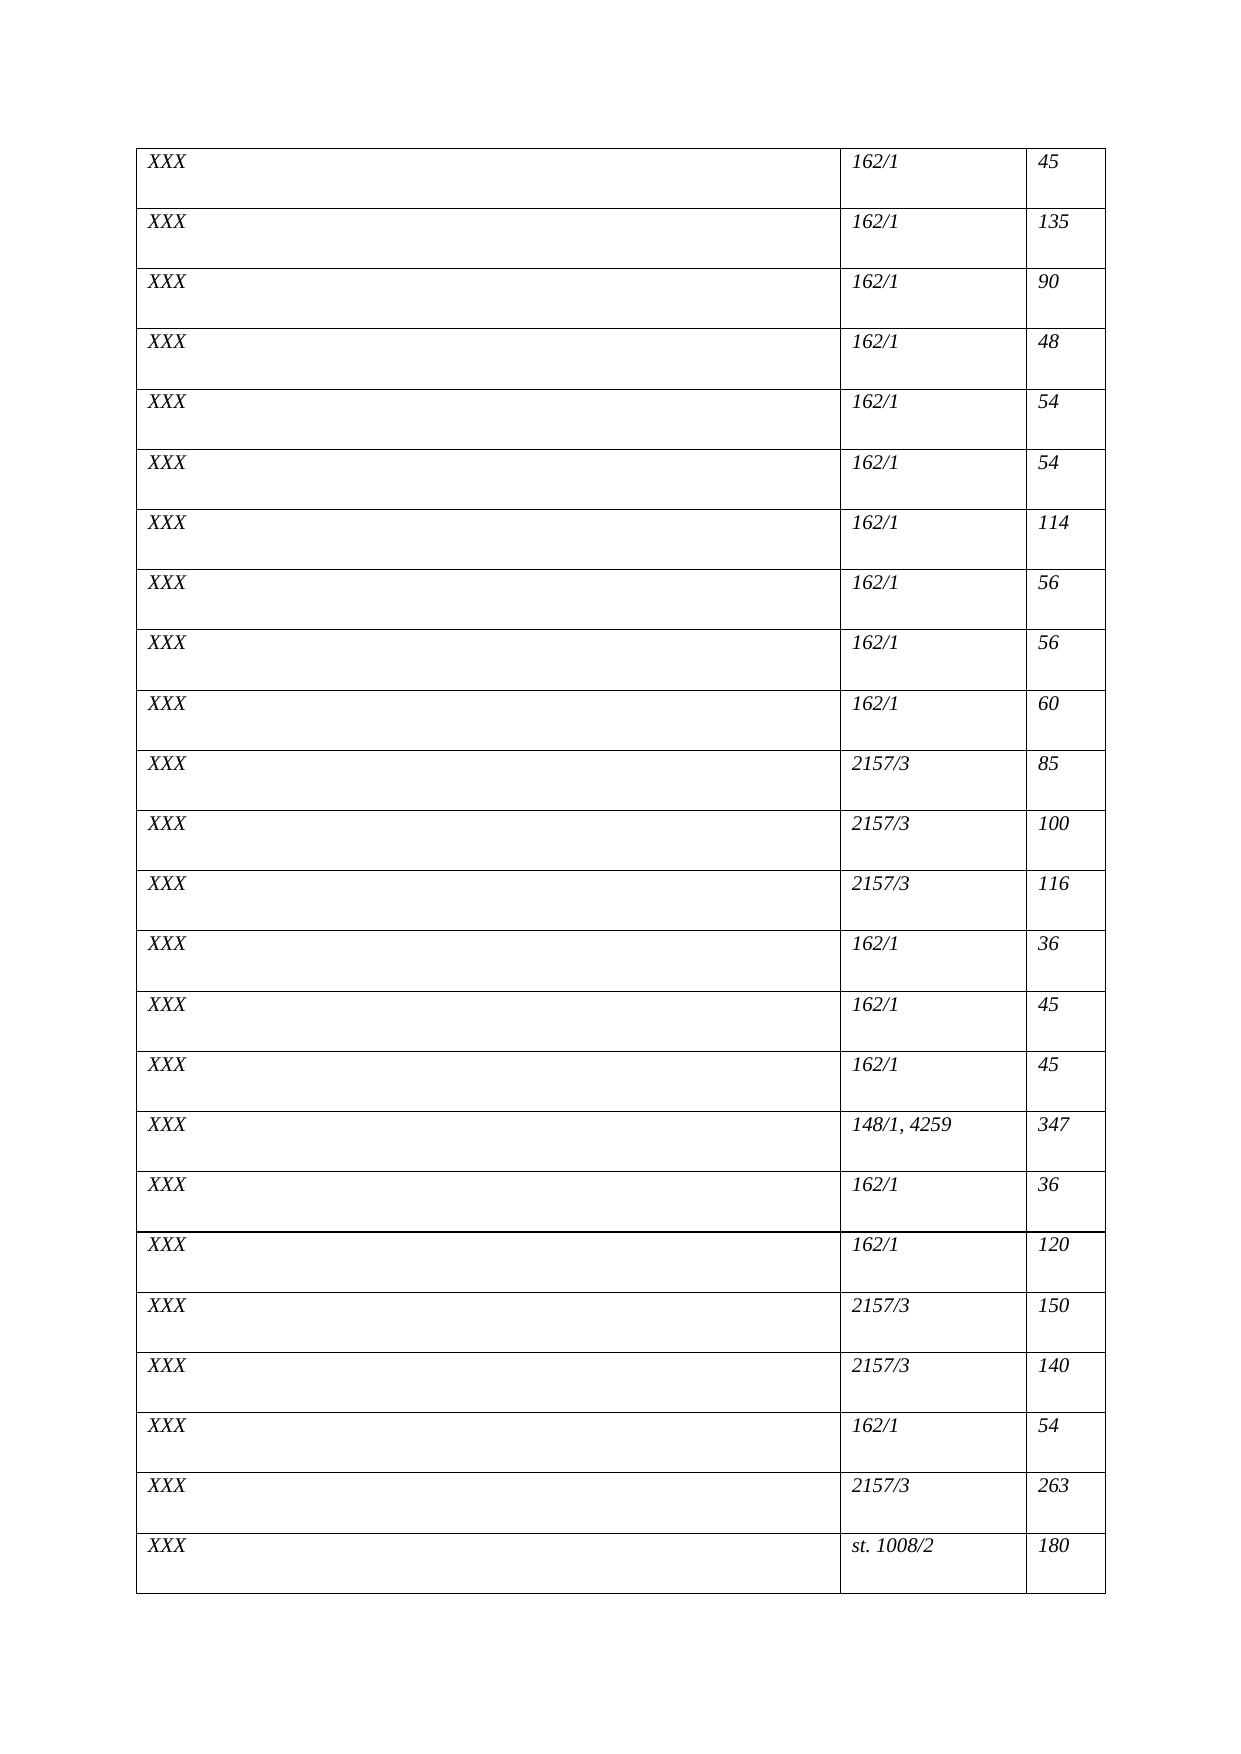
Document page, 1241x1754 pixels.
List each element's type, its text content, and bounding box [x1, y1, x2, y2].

table_cell 45 [1027, 1052, 1105, 1111]
table_cell 56 [1027, 630, 1105, 689]
table_cell XXX [137, 209, 840, 268]
table_cell 120 [1027, 1233, 1105, 1292]
table_cell 56 [1027, 570, 1105, 629]
table_cell 162/1 [841, 1052, 1026, 1111]
table_cell 114 [1027, 510, 1105, 569]
table_cell XXX [137, 1473, 840, 1532]
table_cell 2157/3 [841, 871, 1026, 930]
table_cell XXX [137, 570, 840, 629]
table_cell 162/1 [841, 1172, 1026, 1231]
table_cell XXX [137, 1052, 840, 1111]
table_cell XXX [137, 149, 840, 208]
table_cell 2157/3 [841, 1293, 1026, 1352]
table_cell 162/1 [841, 931, 1026, 991]
table_cell 162/1 [841, 992, 1026, 1051]
table_cell 162/1 [841, 630, 1026, 689]
table_cell 54 [1027, 1413, 1105, 1472]
table_cell 162/1 [841, 329, 1026, 388]
table_cell XXX [137, 1534, 840, 1593]
table_cell 180 [1027, 1534, 1105, 1593]
table_cell XXX [137, 691, 840, 750]
table_cell 162/1 [841, 149, 1026, 208]
table_cell 54 [1027, 390, 1105, 449]
table_cell 60 [1027, 691, 1105, 750]
table_cell 85 [1027, 751, 1105, 810]
table_cell XXX [137, 751, 840, 810]
table_cell 162/1 [841, 209, 1026, 268]
table_cell 100 [1027, 811, 1105, 870]
table_cell 162/1 [841, 510, 1026, 569]
table_cell 148/1, 4259 [841, 1112, 1026, 1171]
table_cell 45 [1027, 992, 1105, 1051]
table_cell XXX [137, 1112, 840, 1171]
table_cell XXX [137, 992, 840, 1051]
table_cell 162/1 [841, 390, 1026, 449]
table_cell XXX [137, 269, 840, 328]
table_cell XXX [137, 390, 840, 449]
table_cell 90 [1027, 269, 1105, 328]
table_cell 2157/3 [841, 811, 1026, 870]
table_cell XXX [137, 1353, 840, 1412]
table_cell 162/1 [841, 450, 1026, 509]
table_cell XXX [137, 1233, 840, 1292]
table_cell 36 [1027, 931, 1105, 991]
table_cell 45 [1027, 149, 1105, 208]
table_cell 162/1 [841, 570, 1026, 629]
table_cell 2157/3 [841, 751, 1026, 810]
table_cell XXX [137, 450, 840, 509]
table_cell 263 [1027, 1473, 1105, 1532]
table_cell 2157/3 [841, 1353, 1026, 1412]
table_cell 162/1 [841, 269, 1026, 328]
table_cell XXX [137, 1172, 840, 1231]
table_cell XXX [137, 871, 840, 930]
table_cell 162/1 [841, 1233, 1026, 1292]
table_cell 54 [1027, 450, 1105, 509]
table_cell 162/1 [841, 691, 1026, 750]
table_cell XXX [137, 329, 840, 388]
table_cell 2157/3 [841, 1473, 1026, 1532]
table_cell XXX [137, 811, 840, 870]
table_cell XXX [137, 1293, 840, 1352]
table_cell 48 [1027, 329, 1105, 388]
table_cell 347 [1027, 1112, 1105, 1171]
table_cell XXX [137, 630, 840, 689]
table_cell XXX [137, 1413, 840, 1472]
table_cell 140 [1027, 1353, 1105, 1412]
table_cell 162/1 [841, 1413, 1026, 1472]
table_cell 116 [1027, 871, 1105, 930]
table_cell 36 [1027, 1172, 1105, 1231]
table_cell XXX [137, 510, 840, 569]
table_cell 150 [1027, 1293, 1105, 1352]
table_cell 135 [1027, 209, 1105, 268]
table_cell st. 1008/2 [841, 1534, 1026, 1593]
table_cell XXX [137, 931, 840, 991]
